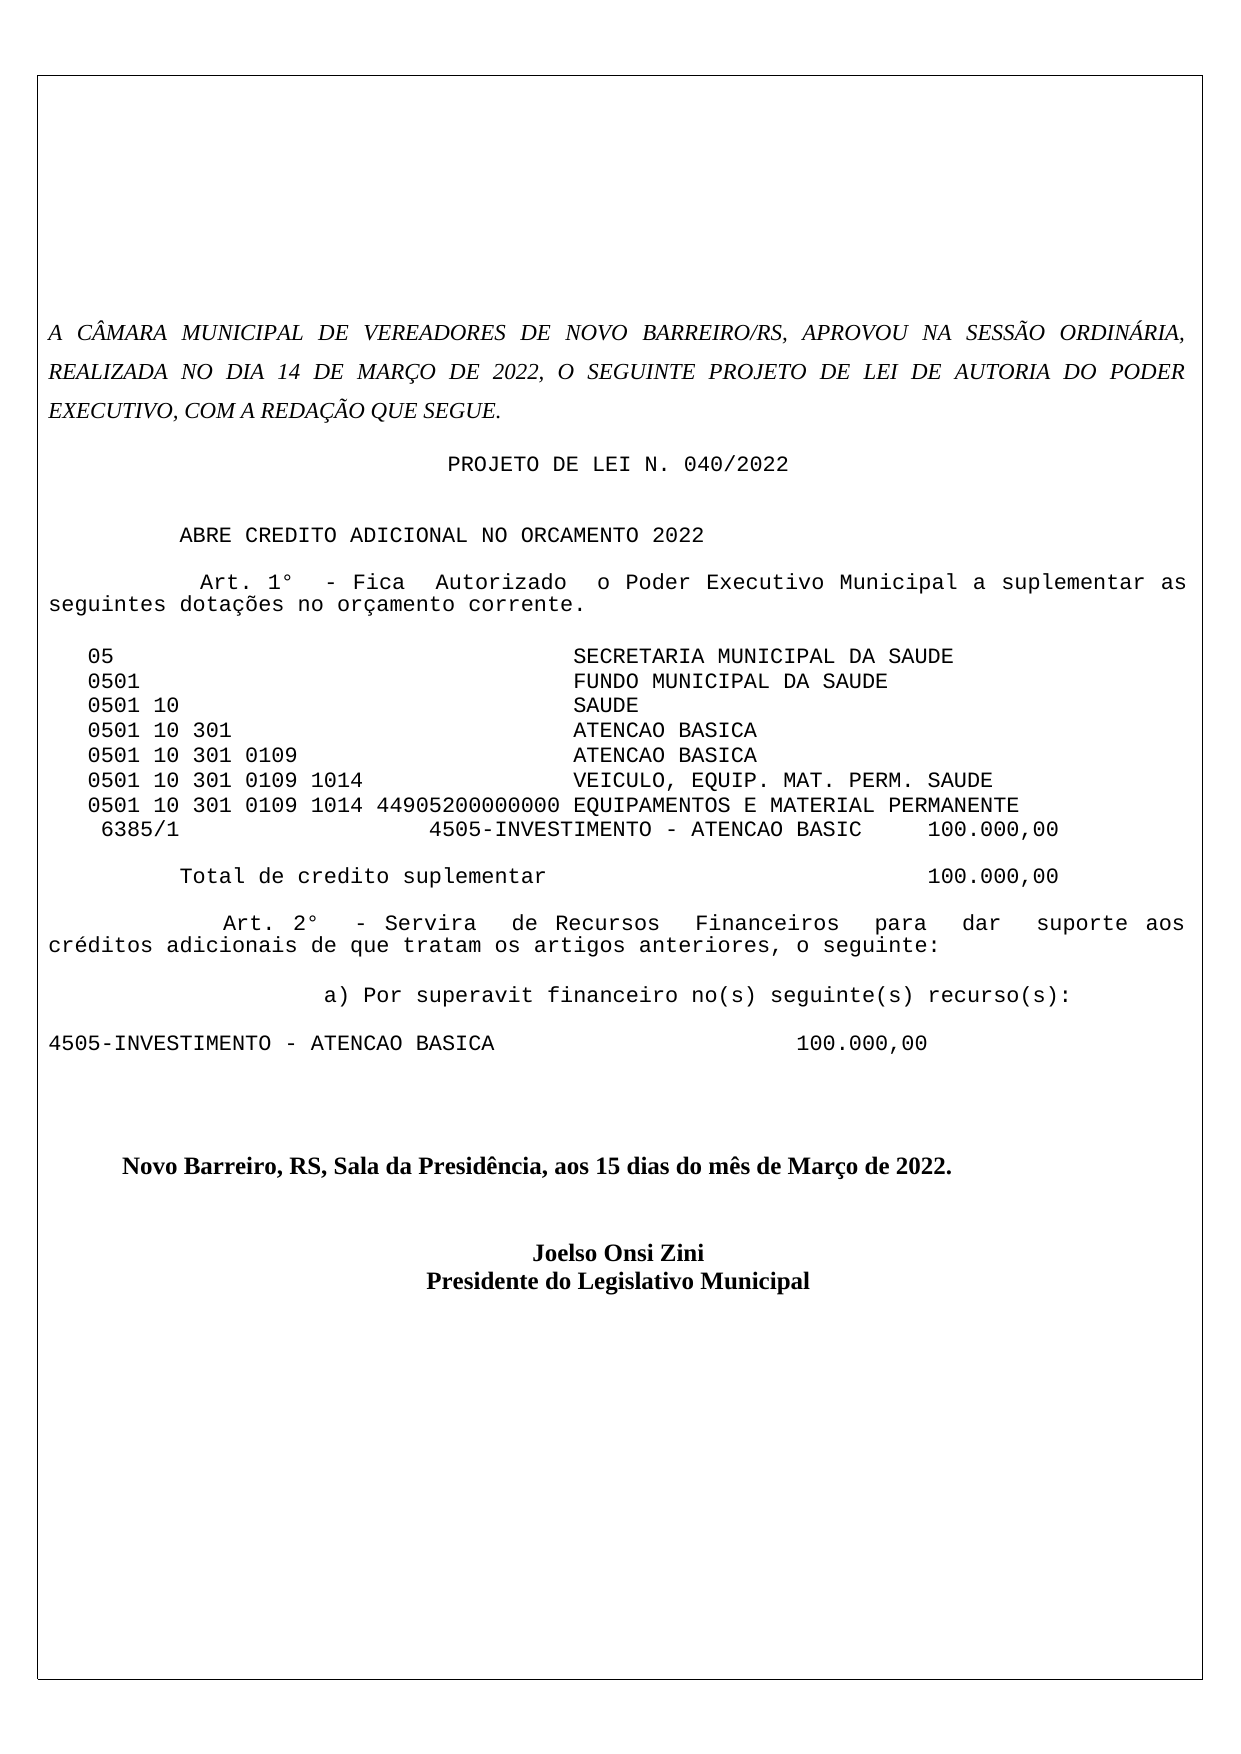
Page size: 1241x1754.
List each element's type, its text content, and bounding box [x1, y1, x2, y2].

table_header A CÂMARA MUNICIPAL DE VEREADORES DE NOVO BARREIRO/RS, APROVOU NA SESSÃO ORDINÁRIA, REALIZADA NO DIA 14 DE MARÇO DE 2022, O SEGUINTE PROJETO DE LEI DE AUTORIA DO PODER EXECUTIVO, COM A REDAÇÃO QUE SEGUE. PROJETO DE LEI N. 040/2022 ABRE CREDITO ADICIONAL NO ORCAMENTO 2022 Art. 1° - Fica Autorizado o Poder Executivo Municipal a suplementar as seguintes dotações no orçamento corrente. 05 SECRETARIA MUNICIPAL DA SAUDE 0501 FUNDO MUNICIPAL DA SAUDE 0501 10 SAUDE 0501 10 301 ATENCAO BASICA 0501 10 301 0109 ATENCAO BASICA 0501 10 301 0109 1014 VEICULO, EQUIP. MAT. PERM. SAUDE 0501 10 301 0109 1014 44905200000000 EQUIPAMENTOS E MATERIAL PERMANENTE 6385/1 4505-INVESTIMENTO - ATENCAO BASIC 100.000,00 Total de credito suplementar 100.000,00 Art. 2° - Servira de Recursos Financeiros para dar suporte aos créditos adicionais de que tratam os artigos anteriores, o seguinte: a) Por superavit financeiro no(s) seguinte(s) recurso(s): 4505-INVESTIMENTO - ATENCAO BASICA 100.000,00 Novo Barreiro, RS, Sala da Presidência, aos 15 dias do mês de Março de 2022. Joelso Onsi Zini Presidente do Legislativo Municipal [38, 76, 1202, 1679]
